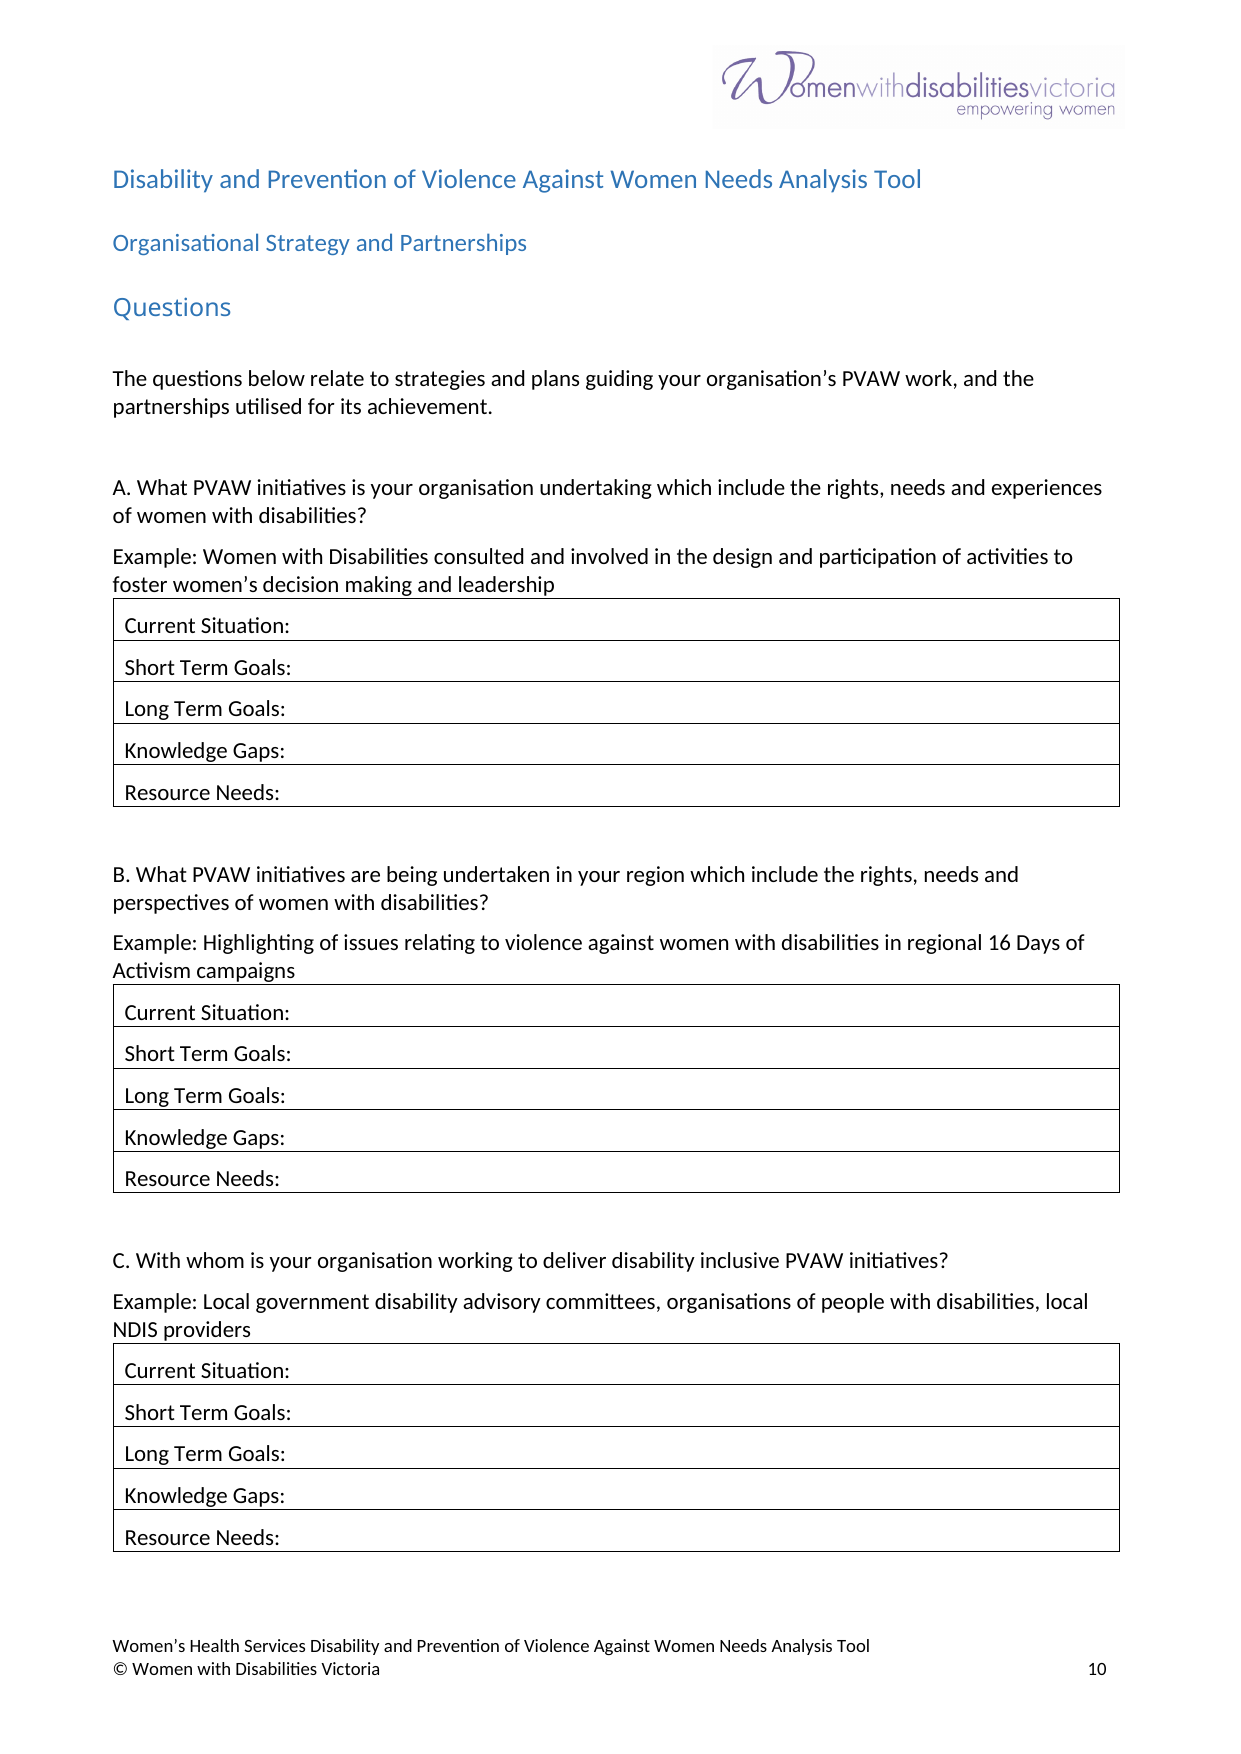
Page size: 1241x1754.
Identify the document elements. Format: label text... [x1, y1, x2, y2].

text C. With whom is your organisation working to deliver disability inclusive PVAW initiatives? [112, 1246, 1128, 1274]
text Example: Women with Disabilities consulted and involved in the design and participation of activities to foster women’s decision making and leadership [112, 542, 1128, 598]
subtitle Questions [112, 290, 1128, 324]
table_cell Long Term Goals: [114, 1069, 1119, 1109]
text The questions below relate to strategies and plans guiding your organisation’s PVAW work, and the partnerships utilised for its achievement. [112, 364, 1128, 420]
table_cell Resource Needs: [114, 1510, 1119, 1551]
table_cell Knowledge Gaps: [114, 724, 1119, 764]
table_cell Knowledge Gaps: [114, 1110, 1119, 1151]
subtitle Organisational Strategy and Partnerships [112, 227, 1128, 257]
table_cell Resource Needs: [114, 1152, 1119, 1192]
table_header Current Situation: [114, 985, 1119, 1026]
text Example: Local government disability advisory committees, organisations of people with disabilities, local NDIS providers [112, 1287, 1128, 1343]
table_cell Short Term Goals: [114, 1027, 1119, 1067]
table_cell Long Term Goals: [114, 682, 1119, 723]
text A. What PVAW initiatives is your organisation undertaking which include the rights, needs and experiences of women with disabilities? [112, 473, 1128, 529]
table_cell Short Term Goals: [114, 1385, 1119, 1426]
text Example: Highlighting of issues relating to violence against women with disabilities in regional 16 Days of Activism campaigns [112, 928, 1128, 984]
table_cell Long Term Goals: [114, 1427, 1119, 1467]
subtitle Disability and Prevention of Violence Against Women Needs Analysis Tool [112, 162, 1128, 195]
text B. What PVAW initiatives are being undertaken in your region which include the rights, needs and perspectives of women with disabilities? [112, 860, 1128, 916]
table_cell Resource Needs: [114, 765, 1119, 806]
picture [712, 45, 1125, 129]
table_cell Short Term Goals: [114, 641, 1119, 681]
table_header Current Situation: [114, 599, 1119, 639]
table_cell Knowledge Gaps: [114, 1469, 1119, 1509]
table_header Current Situation: [114, 1344, 1119, 1384]
